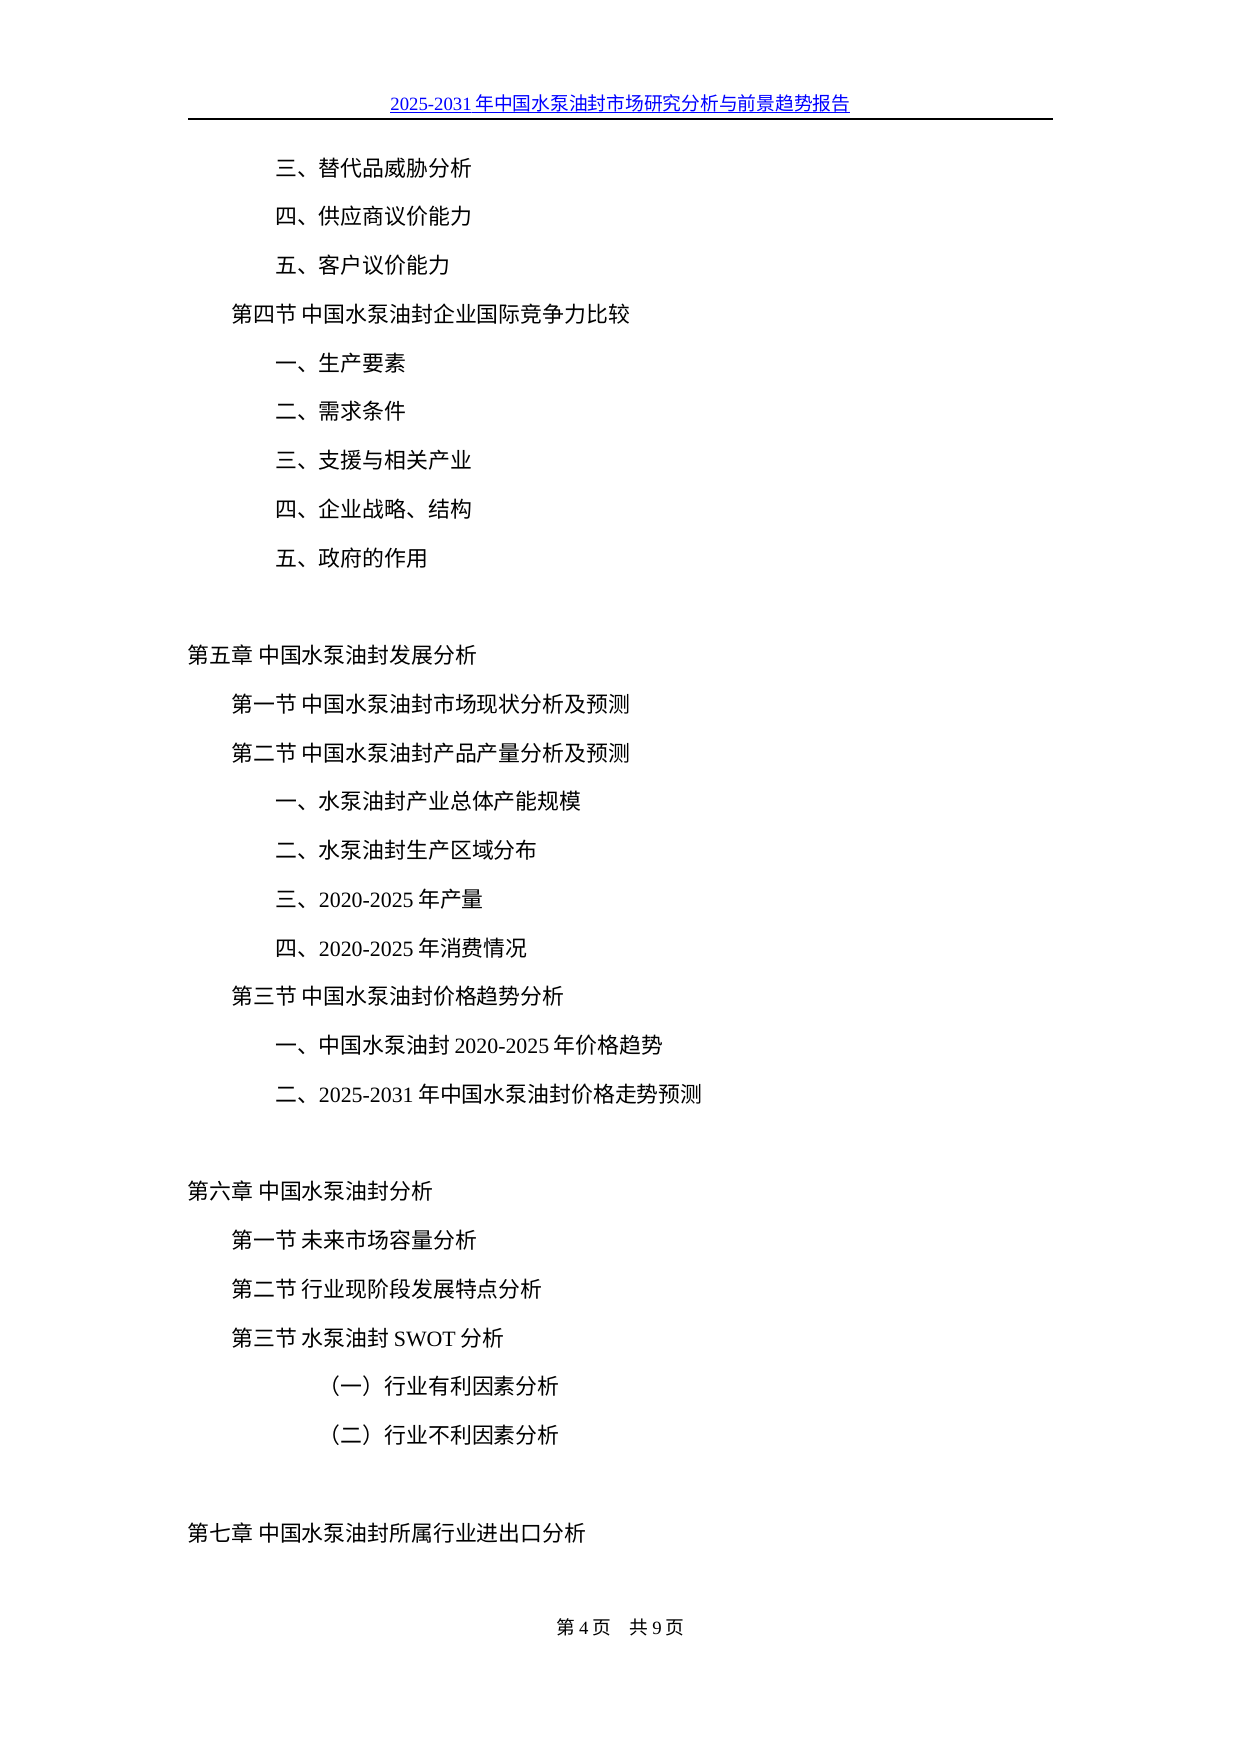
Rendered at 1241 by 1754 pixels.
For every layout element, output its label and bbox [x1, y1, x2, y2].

text [187, 150, 1053, 1548]
